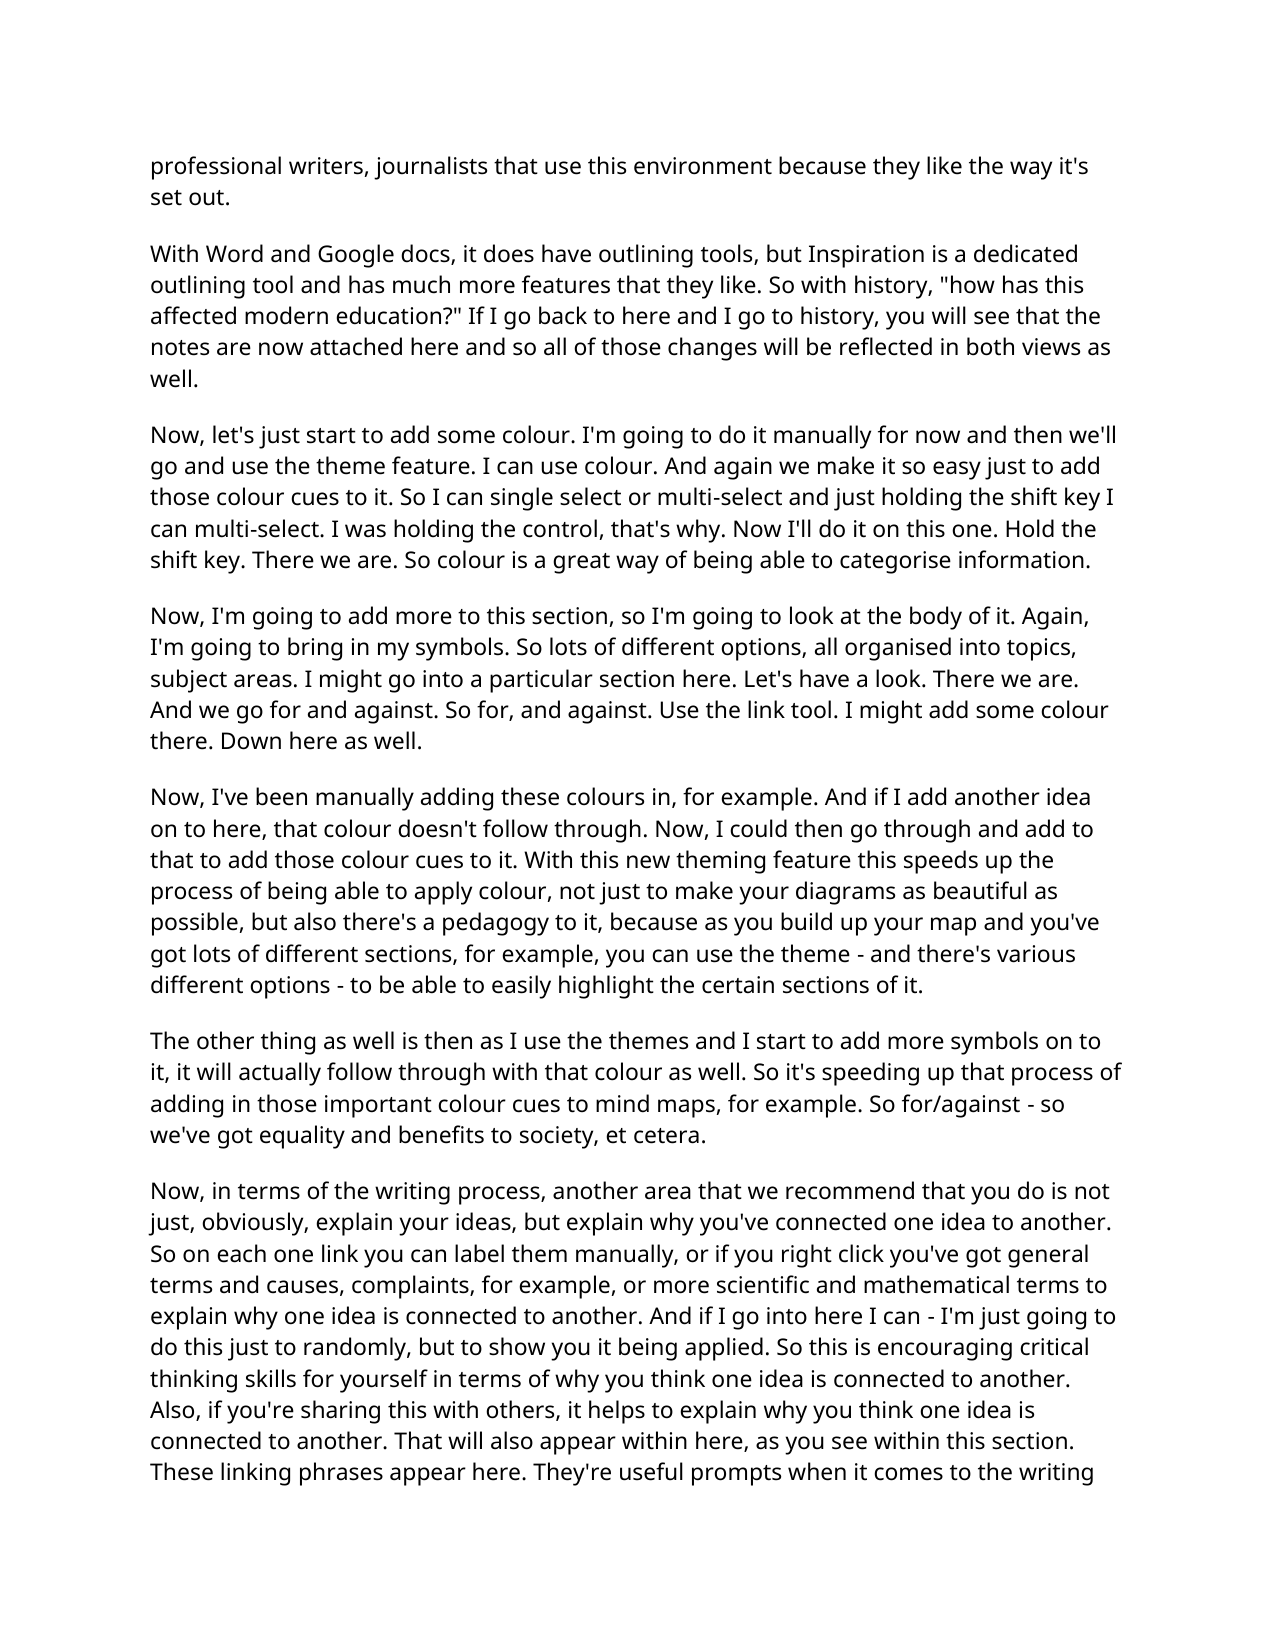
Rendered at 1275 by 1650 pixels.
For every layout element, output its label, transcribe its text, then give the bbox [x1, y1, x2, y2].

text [150, 1175, 1125, 1487]
text With Word and Google docs, it does have outlining tools, but Inspiration is a dedicated outlining tool and has much more features that they like. So with history, "how has this affected modern education?" If I go back to here and I go to history, you will see that the notes are now attached here and so all of those changes will be reflected in both views as well. [150, 237, 1125, 394]
text Now, let's just start to add some colour. I'm going to do it manually for now and then we'll go and use the theme feature. I can use colour. And again we make it so easy just to add those colour cues to it. So I can single select or multi-select and just holding the shift key I can multi-select. I was holding the control, that's why. Now I'll do it on this one. Hold the shift key. There we are. So colour is a great way of being able to categorise information. [150, 419, 1125, 575]
text The other thing as well is then as I use the themes and I start to add more symbols on to it, it will actually follow through with that colour as well. So it's speeding up that process of adding in those important colour cues to mind maps, for example. So for/against - so we've got equality and benefits to society, et cetera. [150, 1025, 1125, 1150]
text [150, 150, 1125, 212]
text Now, I've been manually adding these colours in, for example. And if I add another idea on to here, that colour doesn't follow through. Now, I could then go through and add to that to add those colour cues to it. With this new theming feature this speeds up the process of being able to apply colour, not just to make your diagrams as beautiful as possible, but also there's a pedagogy to it, because as you build up your map and you've got lots of different sections, for example, you can use the theme - and there's various different options - to be able to easily highlight the certain sections of it. [150, 781, 1125, 1000]
text Now, I'm going to add more to this section, so I'm going to look at the body of it. Again, I'm going to bring in my symbols. So lots of different options, all organised into topics, subject areas. I might go into a particular section here. Let's have a look. There we are. And we go for and against. So for, and against. Use the link tool. I might add some colour there. Down here as well. [150, 600, 1125, 756]
